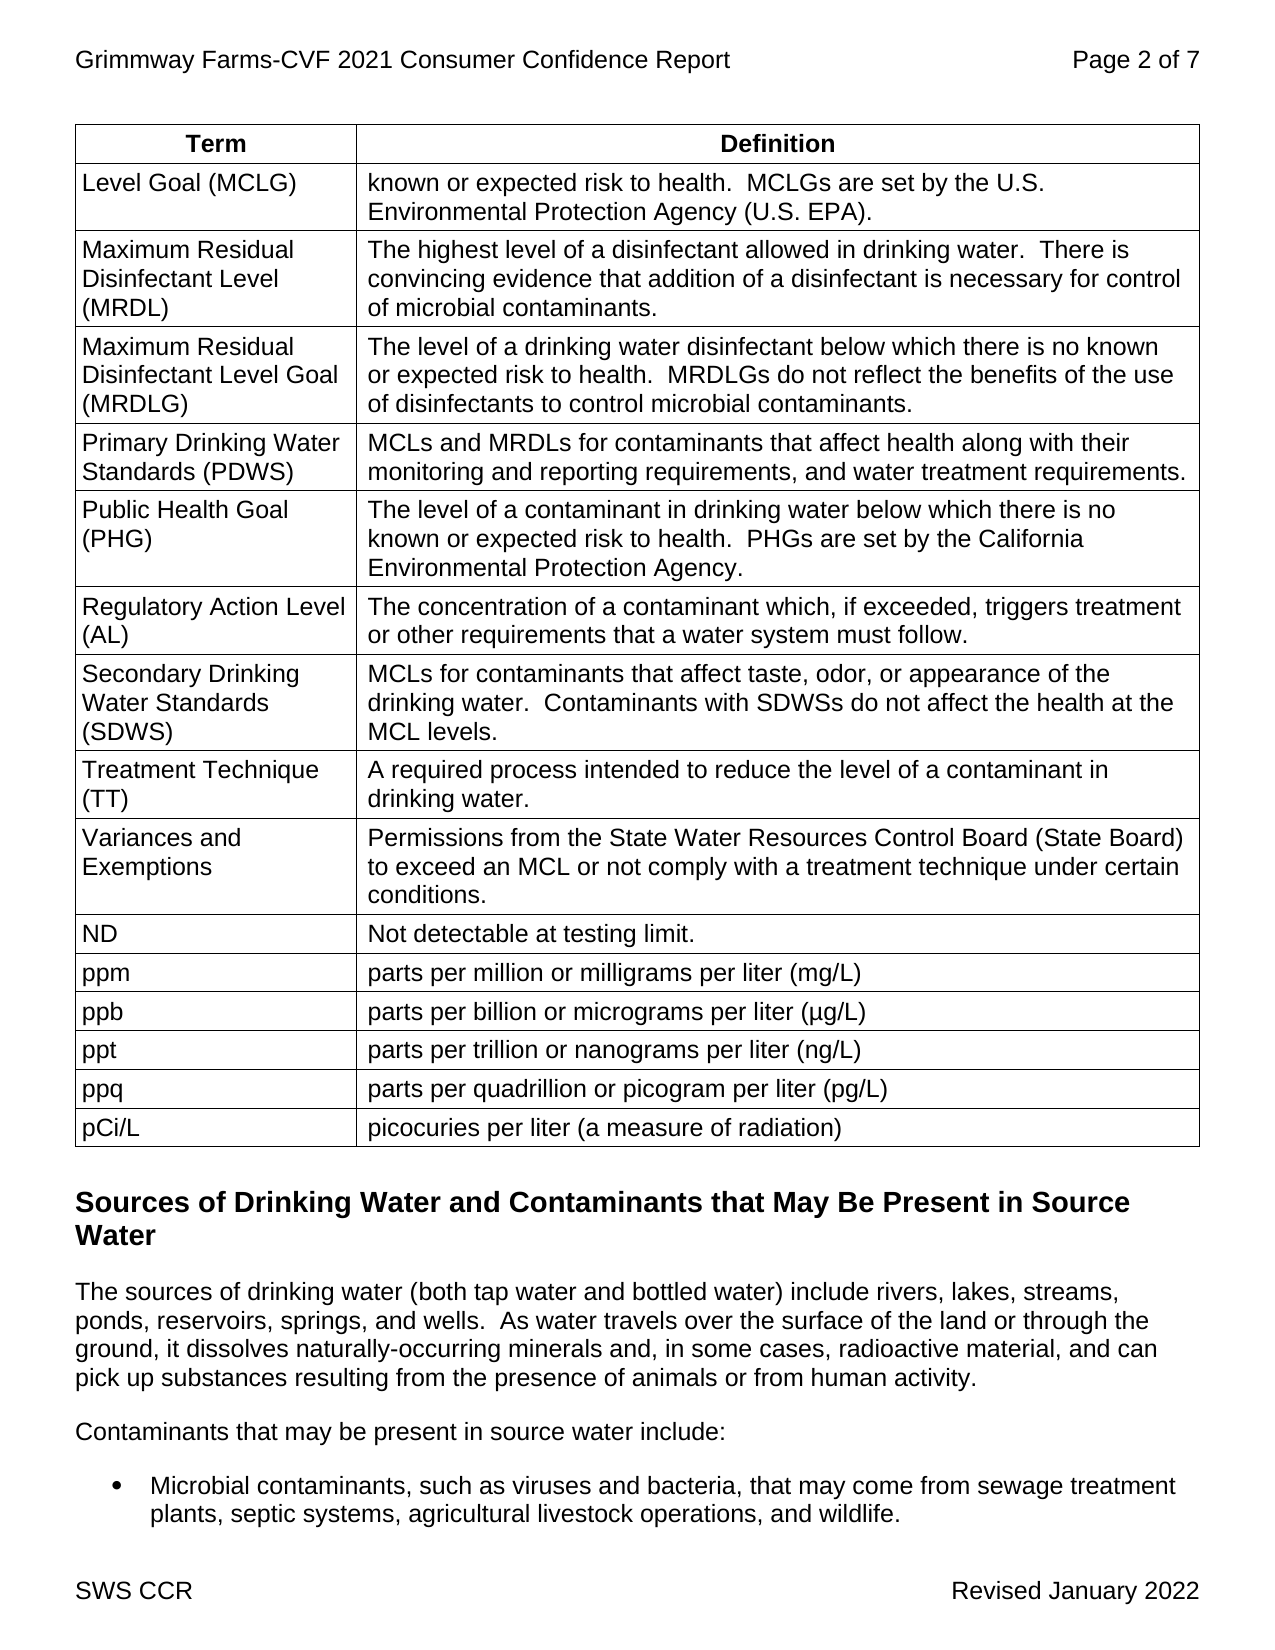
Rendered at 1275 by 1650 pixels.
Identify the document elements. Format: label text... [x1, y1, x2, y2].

subtitle Sources of Drinking Water and Contaminants that May Be Present in Source Water [75, 1185, 1200, 1252]
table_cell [357, 164, 1199, 230]
table_cell ppb [76, 992, 356, 1030]
text Contaminants that may be present in source water include: [75, 1417, 1200, 1446]
text The sources of drinking water (both tap water and bottled water) include rivers, lakes, streams, ponds, reservoirs, springs, and wells. As water travels over the surface of the land or through the ground, it dissolves naturally-occurring minerals and, in some cases, radioactive material, and can pick up substances resulting from the presence of animals or from human activity. [75, 1277, 1200, 1392]
table_header Term [76, 125, 356, 162]
table_cell parts per billion or micrograms per liter (µg/L) [357, 992, 1199, 1030]
list Microbial contaminants, such as viruses and bacteria, that may come from sewage treatment plants, septic systems, agricultural livestock operations, and wildlife. [112, 1471, 1200, 1528]
table_cell MCLs and MRDLs for contaminants that affect health along with their monitoring and reporting requirements, and water treatment requirements. [357, 424, 1199, 490]
table_cell Variances and Exemptions [76, 819, 356, 914]
table_cell MCLs for contaminants that affect taste, odor, or appearance of the drinking water. Contaminants with SDWSs do not affect the health at the MCL levels. [357, 655, 1199, 750]
table_cell Maximum Residual Disinfectant Level (MRDL) [76, 231, 356, 326]
table_cell Primary Drinking Water Standards (PDWS) [76, 424, 356, 490]
table_cell ppm [76, 954, 356, 991]
table_cell A required process intended to reduce the level of a contaminant in drinking water. [357, 751, 1199, 817]
table_cell Regulatory Action Level (AL) [76, 587, 356, 654]
table_cell Public Health Goal (PHG) [76, 491, 356, 586]
table_cell ppq [76, 1070, 356, 1107]
table_cell Treatment Technique (TT) [76, 751, 356, 817]
table_cell Maximum Residual Disinfectant Level Goal (MRDLG) [76, 327, 356, 422]
table_cell Maximum Contaminant Level Goal (MCLG) [76, 164, 356, 230]
table_cell Secondary Drinking Water Standards (SDWS) [76, 655, 356, 750]
table_cell ND [76, 915, 356, 952]
table_cell The concentration of a contaminant which, if exceeded, triggers treatment or other requirements that a water system must follow. [357, 587, 1199, 654]
table_cell picocuries per liter (a measure of radiation) [357, 1109, 1199, 1146]
table_cell parts per million or milligrams per liter (mg/L) [357, 954, 1199, 991]
table_cell The highest level of a disinfectant allowed in drinking water. There is convincing evidence that addition of a disinfectant is necessary for control of microbial contaminants. [357, 231, 1199, 326]
table_header Definition [357, 125, 1199, 162]
table_cell Permissions from the State Water Resources Control Board (State Board) to exceed an MCL or not comply with a treatment technique under certain conditions. [357, 819, 1199, 914]
table_cell The level of a drinking water disinfectant below which there is no known or expected risk to health. MRDLGs do not reflect the benefits of the use of disinfectants to control microbial contaminants. [357, 327, 1199, 422]
table_cell ppt [76, 1031, 356, 1069]
table_cell Not detectable at testing limit. [357, 915, 1199, 952]
table_cell parts per quadrillion or picogram per liter (pg/L) [357, 1070, 1199, 1107]
table_cell pCi/L [76, 1109, 356, 1146]
table_cell parts per trillion or nanograms per liter (ng/L) [357, 1031, 1199, 1069]
table_cell The level of a contaminant in drinking water below which there is no known or expected risk to health. PHGs are set by the California Environmental Protection Agency. [357, 491, 1199, 586]
